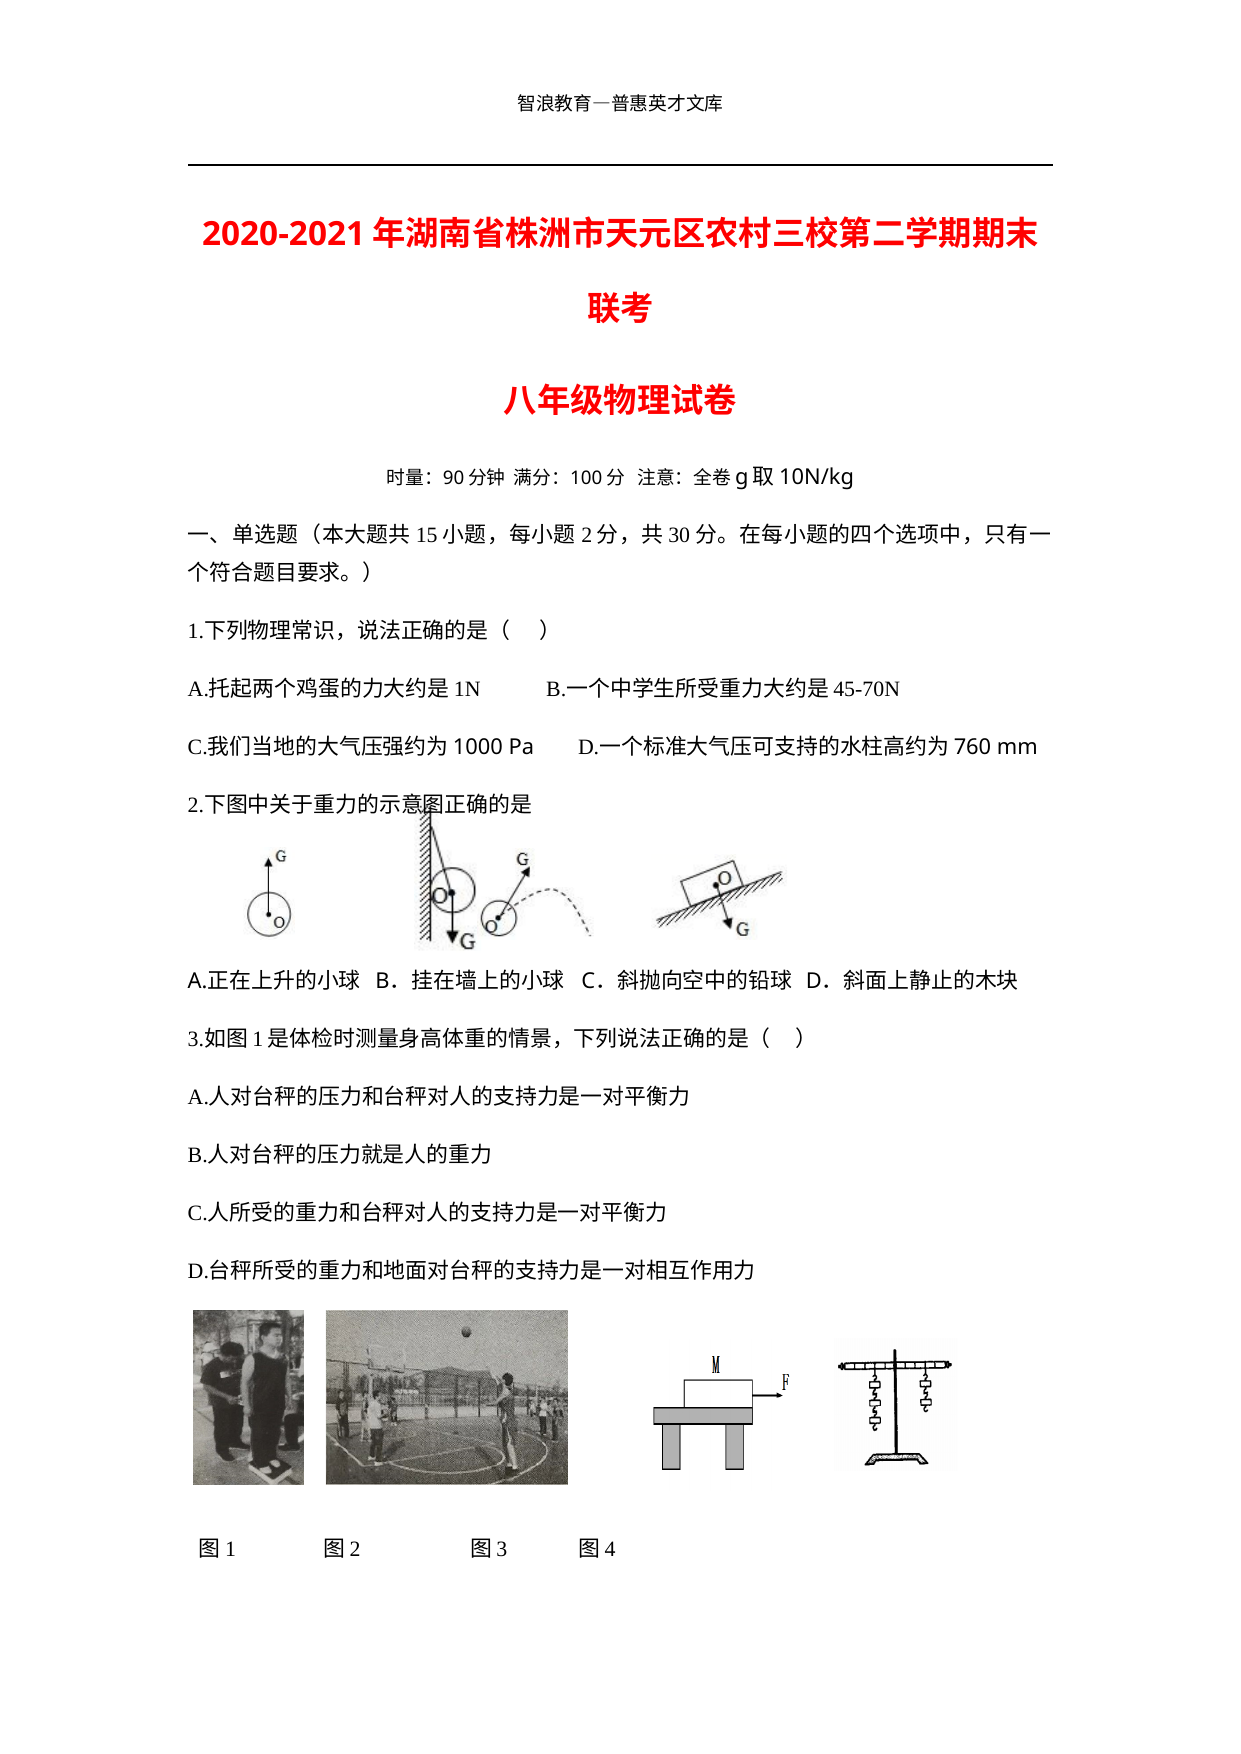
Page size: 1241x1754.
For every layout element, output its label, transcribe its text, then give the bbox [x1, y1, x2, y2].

text 2020-2021年湖南省株洲市天元区农村三校第二学期期末联考 [187, 198, 1053, 338]
picture [833, 1338, 958, 1471]
picture [651, 854, 788, 940]
text 图1 图2 图3 图4 [187, 1530, 1053, 1563]
picture [414, 819, 595, 954]
text 一、单选题（本大题共15小题，每小题2分，共30分。在每小题的四个选项中，只有一个符合题目要求。） [187, 517, 1053, 587]
text 2.下图中关于重力的示意图正确的是 [187, 786, 1053, 819]
text 八年级物理试卷 [187, 366, 1053, 431]
text D.台秤所受的重力和地面对台秤的支持力是一对相互作用力 [187, 1253, 1053, 1285]
text C.人所受的重力和台秤对人的支持力是一对平衡力 [187, 1195, 1053, 1227]
picture [193, 1310, 304, 1485]
picture [243, 847, 295, 940]
text 3.如图1是体检时测量身高体重的情景，下列说法正确的是（ ） [187, 1021, 1053, 1053]
text 时量：90分钟 满分：100分 注意：全卷g取10N/kg [187, 459, 1053, 491]
text 1.下列物理常识，说法正确的是（ ） [187, 612, 1053, 645]
text B.人对台秤的压力就是人的重力 [187, 1137, 1053, 1169]
picture [649, 1339, 792, 1491]
text A.人对台秤的压力和台秤对人的支持力是一对平衡力 [187, 1079, 1053, 1111]
text C.我们当地的大气压强约为1000 Pa D.一个标准大气压可支持的水柱高约为760 mm [187, 728, 1053, 761]
picture [325, 1310, 568, 1485]
text A.正在上升的小球 B．挂在墙上的小球 C．斜抛向空中的铅球 D．斜面上静止的木块 [187, 963, 1053, 995]
text A.托起两个鸡蛋的力大约是1N B.一个中学生所受重力大约是45-70N [187, 670, 1053, 703]
